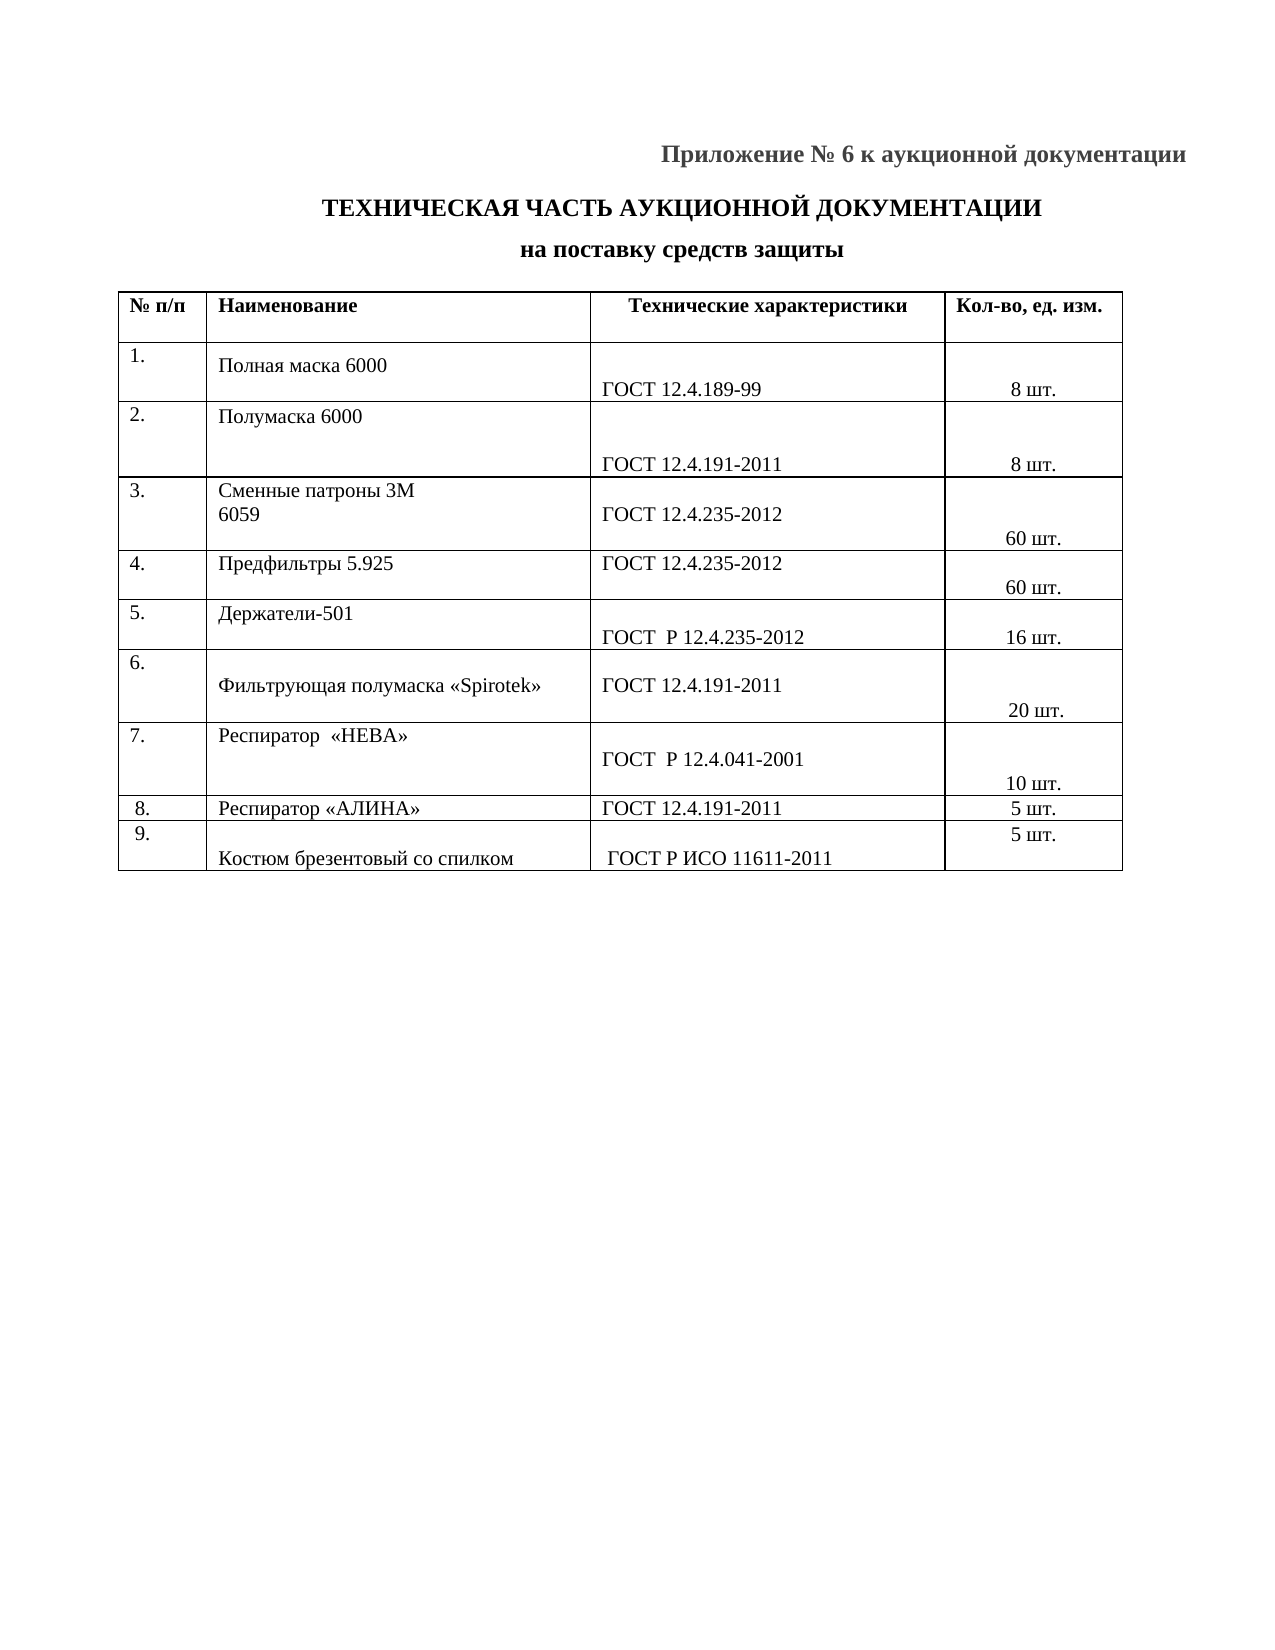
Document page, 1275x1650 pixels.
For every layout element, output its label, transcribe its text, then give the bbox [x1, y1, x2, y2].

table_cell Предфильтры 5.925 [207, 551, 590, 599]
table_cell ГОСТ 12.4.189-99 [591, 343, 944, 401]
table_cell ГОСТ 12.4.191-2011 [591, 796, 944, 820]
table_cell 8 шт. [946, 343, 1122, 401]
table_cell Полная маска 6000 [207, 343, 590, 401]
table_cell ГОСТ Р ИСО 11611-2011 [591, 821, 944, 870]
table_cell ГОСТ Р 12.4.041-2001 [591, 723, 944, 795]
table_cell 5. [119, 600, 206, 649]
table_cell ГОСТ 12.4.235-2012 [591, 478, 944, 550]
table_cell 1. [119, 343, 206, 401]
table_cell ГОСТ 12.4.191-2011 [591, 402, 944, 476]
table_cell 9. [119, 821, 206, 870]
table_cell Респиратор «АЛИНА» [207, 796, 590, 820]
table_cell 5 шт. [946, 821, 1122, 870]
table_cell Фильтрующая полумаска «Spirotek» [207, 650, 590, 722]
table_cell 5 шт. [946, 796, 1122, 820]
table_header Кол-во, ед. изм. [946, 293, 1122, 342]
table_cell Держатели-501 [207, 600, 590, 649]
table_cell 16 шт. [946, 600, 1122, 649]
table_cell 4. [119, 551, 206, 599]
table_header Наименование [207, 293, 590, 342]
table_cell Сменные патроны 3М 6059 [207, 478, 590, 550]
table_cell 60 шт. [946, 478, 1122, 550]
table_cell 7. [119, 723, 206, 795]
subtitle Приложение № 6 к аукционной документации [177, 139, 1186, 168]
table_cell ГОСТ Р 12.4.235-2012 [591, 600, 944, 649]
table_cell 3. [119, 478, 206, 550]
table_cell 6. [119, 650, 206, 722]
table_header № п/п [119, 293, 206, 342]
table_cell 20 шт. [946, 650, 1122, 722]
table_header Технические характеристики [591, 293, 944, 342]
table_cell 8. [119, 796, 206, 820]
table_cell ГОСТ 12.4.235-2012 [591, 551, 944, 599]
table_cell 2. [119, 402, 206, 476]
table_cell 8 шт. [946, 402, 1122, 476]
table_cell Респиратор «НЕВА» [207, 723, 590, 795]
table_cell Костюм брезентовый со спилком [207, 821, 590, 870]
table_cell 10 шт. [946, 723, 1122, 795]
subtitle ТЕХНИЧЕСКАЯ ЧАСТЬ АУКЦИОННОЙ ДОКУМЕНТАЦИИ [177, 193, 1186, 221]
table_cell Полумаска 6000 [207, 402, 590, 476]
table_cell ГОСТ 12.4.191-2011 [591, 650, 944, 722]
table_cell 60 шт. [946, 551, 1122, 599]
text на поставку средств защиты [177, 234, 1186, 263]
